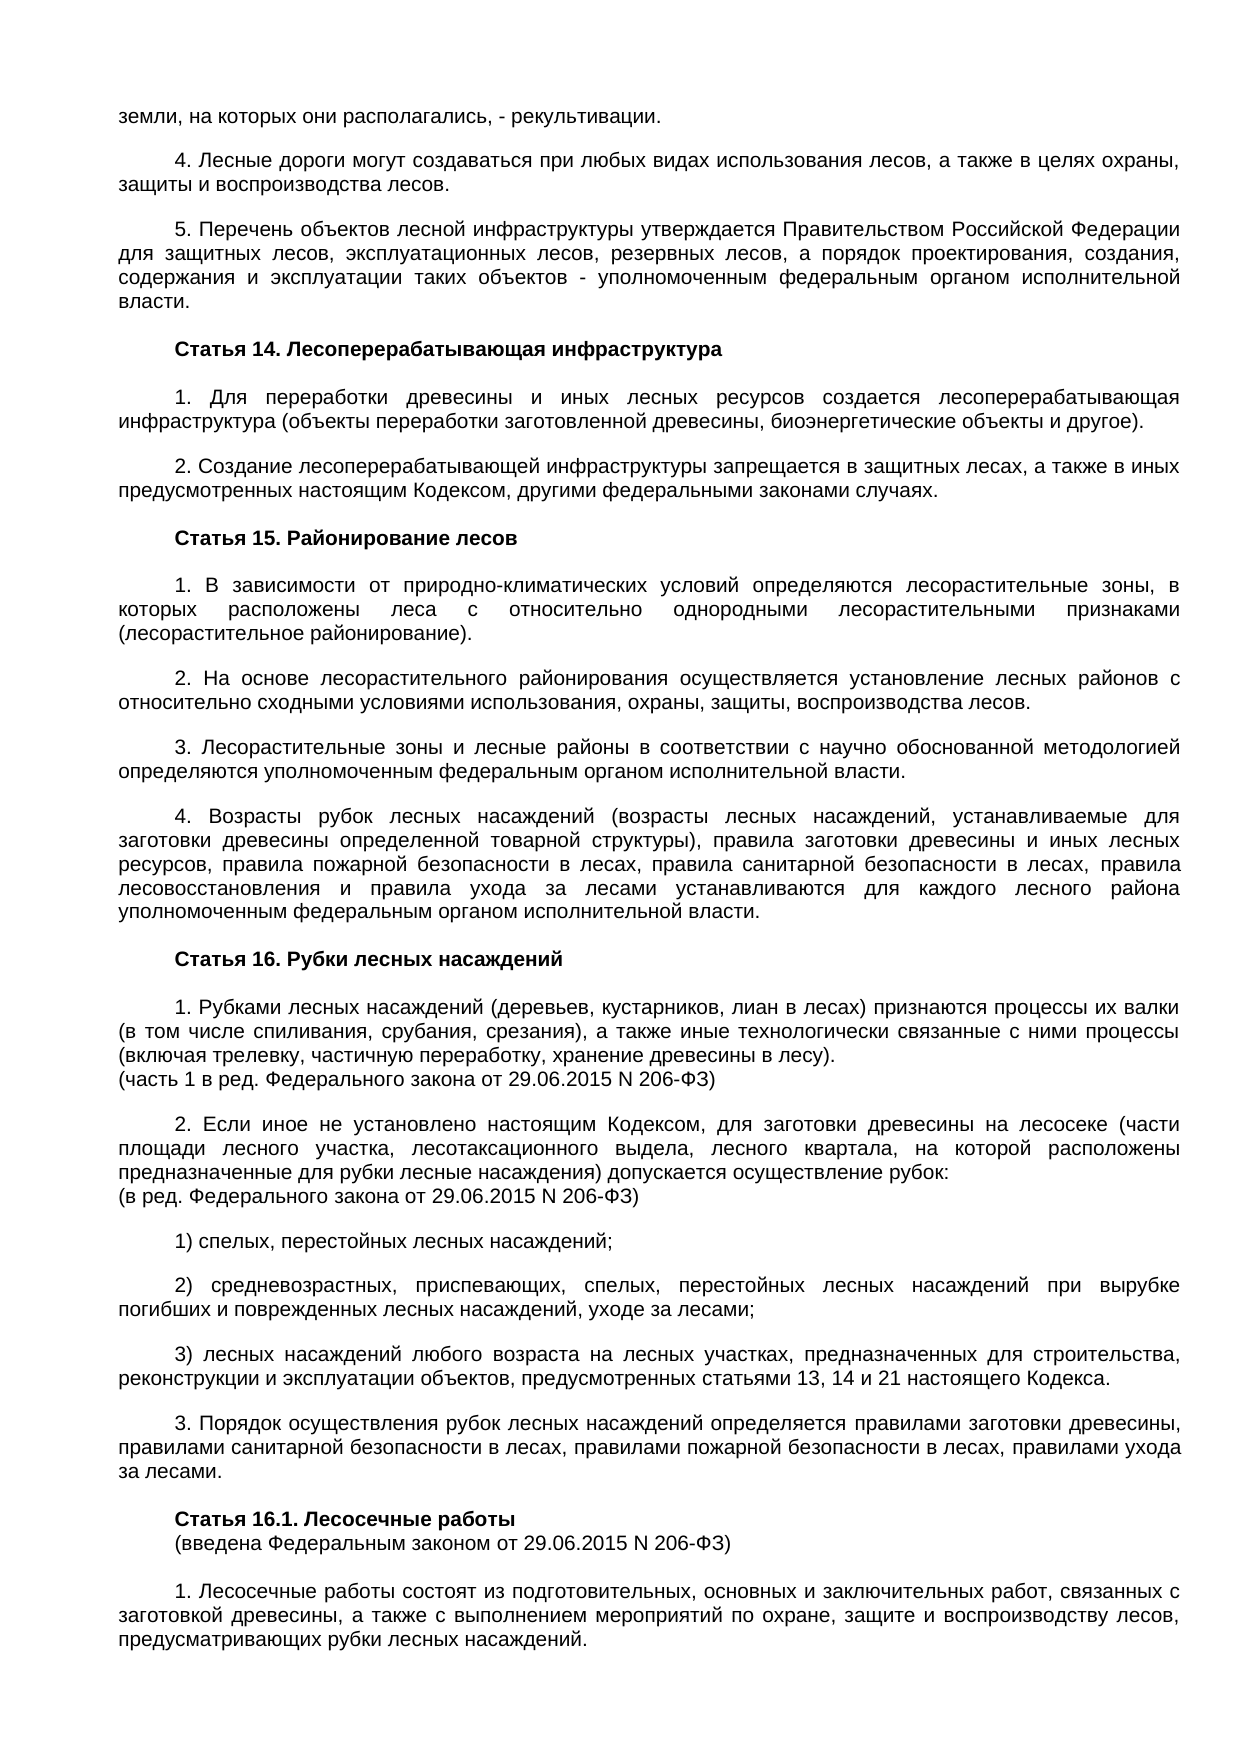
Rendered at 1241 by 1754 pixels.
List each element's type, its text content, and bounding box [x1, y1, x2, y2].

text 1. В зависимости от природно-климатических условий определяются лесорастительные зоны, в которых расположены леса с относительно однородными лесорастительными признаками (лесорастительное районирование). [118, 573, 1181, 645]
text 4. Лесные дороги могут создаваться при любых видах использования лесов, а также в целях охраны, защиты и воспроизводства лесов. [118, 148, 1181, 196]
text 1. Для переработки древесины и иных лесных ресурсов создается лесоперерабатывающая инфраструктура (объекты переработки заготовленной древесины, биоэнергетические объекты и другое). [118, 385, 1181, 433]
text 2. Создание лесоперерабатывающей инфраструктуры запрещается в защитных лесах, а также в иных предусмотренных настоящим Кодексом, другими федеральными законами случаях. [118, 453, 1181, 501]
title Статья 15. Районирование лесов [118, 525, 1181, 549]
text 1. Рубками лесных насаждений (деревьев, кустарников, лиан в лесах) признаются процессы их валки (в том числе спиливания, срубания, срезания), а также иные технологически связанные с ними процессы (включая трелевку, частичную переработку, хранение древесины в лесу). [118, 995, 1181, 1067]
title Статья 16. Рубки лесных насаждений [118, 947, 1181, 971]
text 3. Порядок осуществления рубок лесных насаждений определяется правилами заготовки древесины, правилами санитарной безопасности в лесах, правилами пожарной безопасности в лесах, правилами ухода за лесами. [118, 1411, 1181, 1483]
text (часть 1 в ред. Федерального закона от 29.06.2015 N 206-ФЗ) [118, 1067, 1181, 1091]
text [118, 103, 1181, 127]
text (введена Федеральным законом от 29.06.2015 N 206-ФЗ) [118, 1531, 1181, 1554]
title Статья 16.1. Лесосечные работы [118, 1507, 1181, 1531]
text 3) лесных насаждений любого возраста на лесных участках, предназначенных для строительства, реконструкции и эксплуатации объектов, предусмотренных статьями 13, 14 и 21 настоящего Кодекса. [118, 1342, 1181, 1390]
text 5. Перечень объектов лесной инфраструктуры утверждается Правительством Российской Федерации для защитных лесов, эксплуатационных лесов, резервных лесов, а порядок проектирования, создания, содержания и эксплуатации таких объектов - уполномоченным федеральным органом исполнительной власти. [118, 217, 1181, 313]
text 4. Возрасты рубок лесных насаждений (возрасты лесных насаждений, устанавливаемые для заготовки древесины определенной товарной структуры), правила заготовки древесины и иных лесных ресурсов, правила пожарной безопасности в лесах, правила санитарной безопасности в лесах, правила лесовосстановления и правила ухода за лесами устанавливаются для каждого лесного района уполномоченным федеральным органом исполнительной власти. [118, 803, 1181, 923]
text 3. Лесорастительные зоны и лесные районы в соответствии с научно обоснованной методологией определяются уполномоченным федеральным органом исполнительной власти. [118, 735, 1181, 783]
text 2) средневозрастных, приспевающих, спелых, перестойных лесных насаждений при вырубке погибших и поврежденных лесных насаждений, уходе за лесами; [118, 1273, 1181, 1321]
text 2. Если иное не установлено настоящим Кодексом, для заготовки древесины на лесосеке (части площади лесного участка, лесотаксационного выдела, лесного квартала, на которой расположены предназначенные для рубки лесные насаждения) допускается осуществление рубок: [118, 1112, 1181, 1184]
text 1. Лесосечные работы состоят из подготовительных, основных и заключительных работ, связанных с заготовкой древесины, а также с выполнением мероприятий по охране, защите и воспроизводству лесов, предусматривающих рубки лесных насаждений. [118, 1578, 1181, 1650]
title Статья 14. Лесоперерабатывающая инфраструктура [118, 337, 1181, 361]
text 1) спелых, перестойных лесных насаждений; [118, 1228, 1181, 1252]
text 2. На основе лесорастительного районирования осуществляется установление лесных районов с относительно сходными условиями использования, охраны, защиты, воспроизводства лесов. [118, 666, 1181, 714]
text (в ред. Федерального закона от 29.06.2015 N 206-ФЗ) [118, 1184, 1181, 1208]
